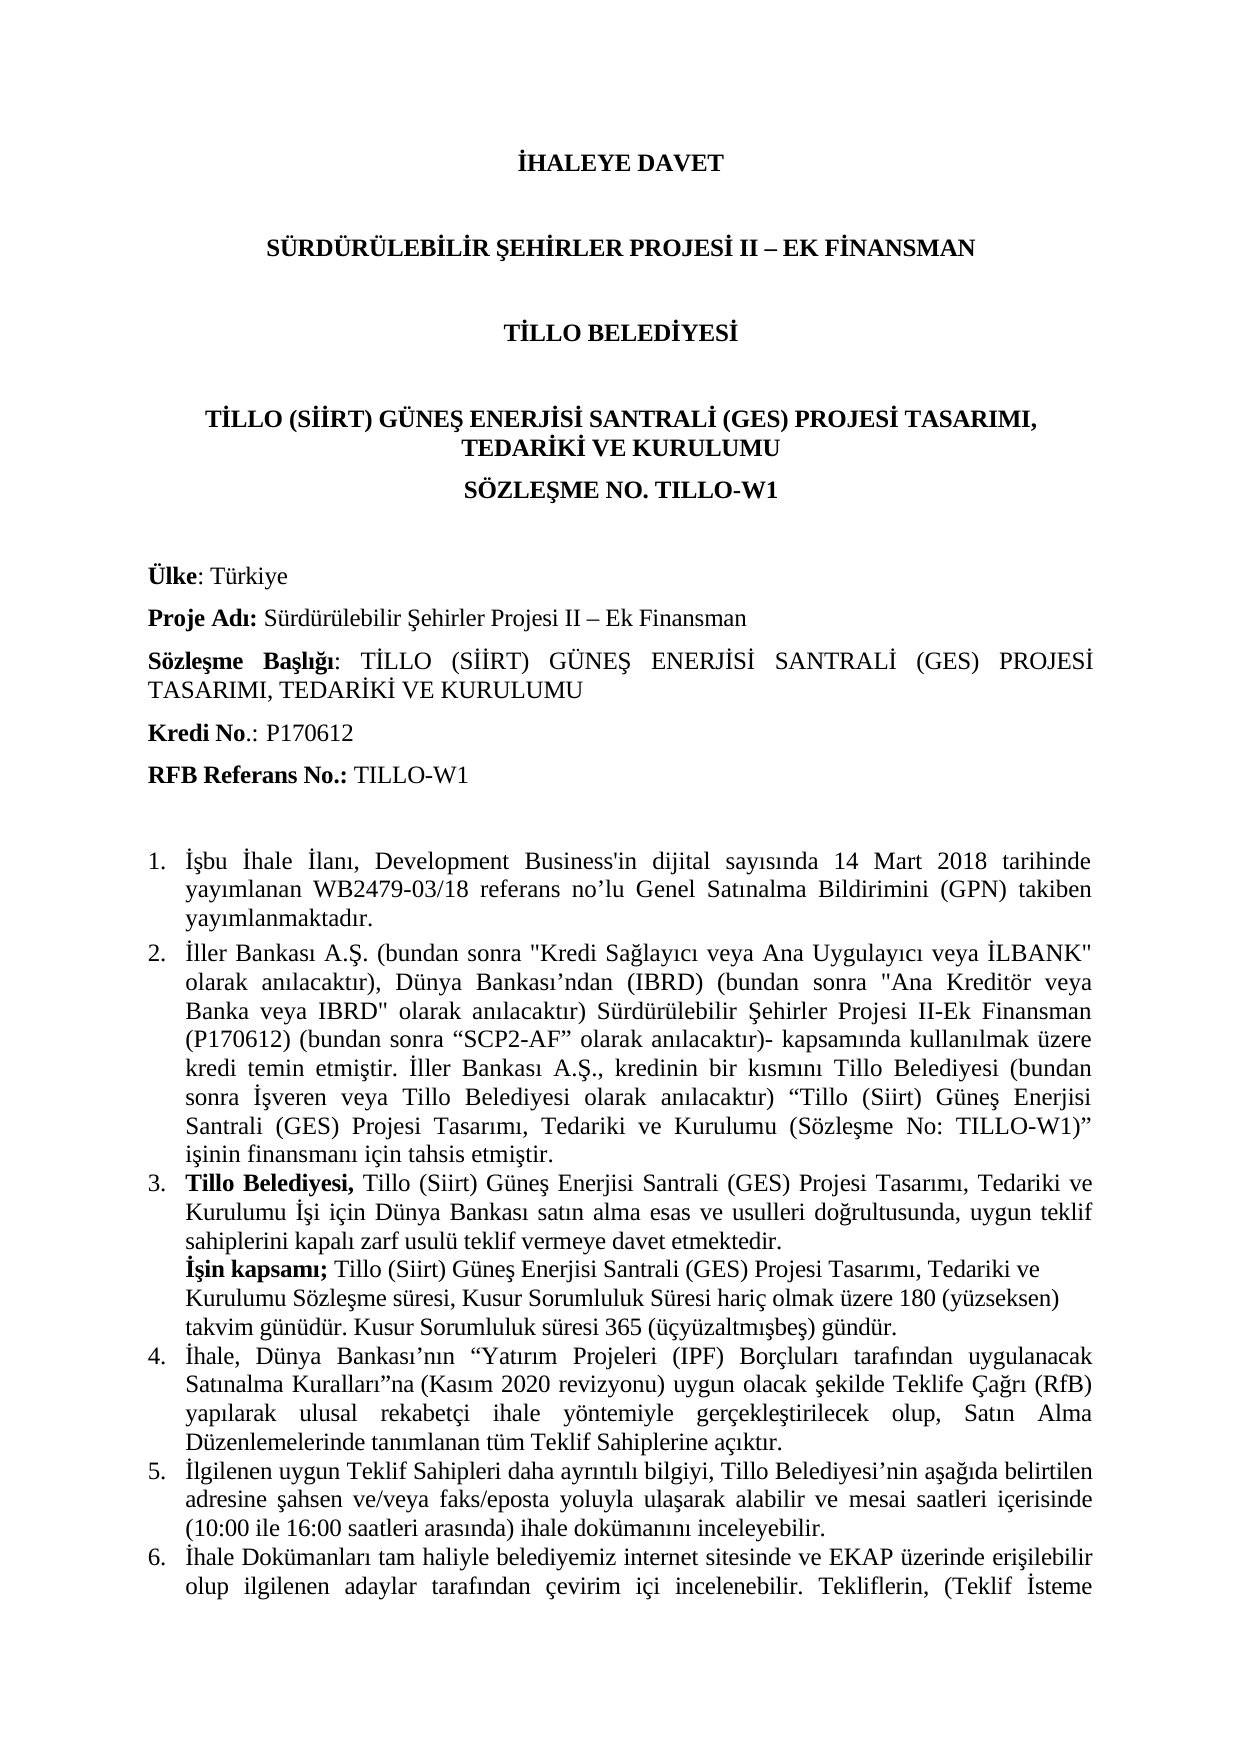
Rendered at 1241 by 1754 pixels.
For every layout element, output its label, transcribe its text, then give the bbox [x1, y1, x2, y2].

text TİLLO BELEDİYESİ [148, 318, 1094, 347]
text SÖZLEŞME NO. TILLO-W1 [148, 475, 1094, 504]
text RFB Referans No.: TILLO-W1 [148, 760, 1094, 789]
text Proje Adı: Sürdürülebilir Şehirler Projesi II – Ek Finansman [148, 603, 1094, 632]
list İşin kapsamı; Tillo (Siirt) Güneş Enerjisi Santrali (GES) Projesi Tasarımı, Tedariki ve Kurulumu Sözleşme süresi, Kusur Sorumluluk Süresi hariç olmak üzere 180 (yüzseksen) takvim günüdür. Kusur Sorumluluk süresi 365 (üçyüzaltmışbeş) gündür. [185, 1254, 1094, 1341]
text Ülke: Türkiye [148, 561, 1094, 589]
list Tillo Belediyesi, Tillo (Siirt) Güneş Enerjisi Santrali (GES) Projesi Tasarımı, Tedariki ve Kurulumu İşi için Dünya Bankası satın alma esas ve usulleri doğrultusunda, uygun teklif sahiplerini kapalı zarf usulü teklif vermeye davet etmektedir. [148, 1168, 1093, 1254]
text Sözleşme Başlığı: TİLLO (SİİRT) GÜNEŞ ENERJİSİ SANTRALİ (GES) PROJESİ TASARIMI, TEDARİKİ VE KURULUMU [148, 646, 1094, 704]
text Kredi No.: P170612 [148, 718, 1094, 746]
text İHALEYE DAVET [148, 148, 1094, 176]
list İhale, Dünya Bankası’nın “Yatırım Projeleri (IPF) Borçluları tarafından uygulanacak Satınalma Kuralları”na (Kasım 2020 revizyonu) uygun olacak şekilde Teklife Çağrı (RfB) yapılarak ulusal rekabetçi ihale yöntemiyle gerçekleştirilecek olup, Satın Alma Düzenlemelerinde tanımlanan tüm Teklif Sahiplerine açıktır. [148, 1341, 1093, 1456]
list İller Bankası A.Ş. (bundan sonra "Kredi Sağlayıcı veya Ana Uygulayıcı veya İLBANK" olarak anılacaktır), Dünya Bankası’ndan (IBRD) (bundan sonra "Ana Kreditör veya Banka veya IBRD" olarak anılacaktır) Sürdürülebilir Şehirler Projesi II-Ek Finansman (P170612) (bundan sonra “SCP2-AF” olarak anılacaktır)- kapsamında kullanılmak üzere kredi temin etmiştir. İller Bankası A.Ş., kredinin bir kısmını Tillo Belediyesi (bundan sonra İşveren veya Tillo Belediyesi olarak anılacaktır) “Tillo (Siirt) Güneş Enerjisi Santrali (GES) Projesi Tasarımı, Tedariki ve Kurulumu (Sözleşme No: TILLO-W1)” işinin finansmanı için tahsis etmiştir. [148, 938, 1093, 1168]
list İşbu İhale İlanı, Development Business'in dijital sayısında 14 Mart 2018 tarihinde yayımlanan WB2479-03/18 referans no’lu Genel Satınalma Bildirimini (GPN) takiben yayımlanmaktadır. [148, 846, 1093, 932]
text TİLLO (SİİRT) GÜNEŞ ENERJİSİ SANTRALİ (GES) PROJESİ TASARIMI, TEDARİKİ VE KURULUMU [148, 404, 1094, 461]
text SÜRDÜRÜLEBİLİR ŞEHİRLER PROJESİ II – EK FİNANSMAN [148, 233, 1094, 262]
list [148, 1542, 1093, 1599]
list İlgilenen uygun Teklif Sahipleri daha ayrıntılı bilgiyi, Tillo Belediyesi’nin aşağıda belirtilen adresine şahsen ve/veya faks/eposta yoluyla ulaşarak alabilir ve mesai saatleri içerisinde (10:00 ile 16:00 saatleri arasında) ihale dokümanını inceleyebilir. [148, 1456, 1093, 1542]
